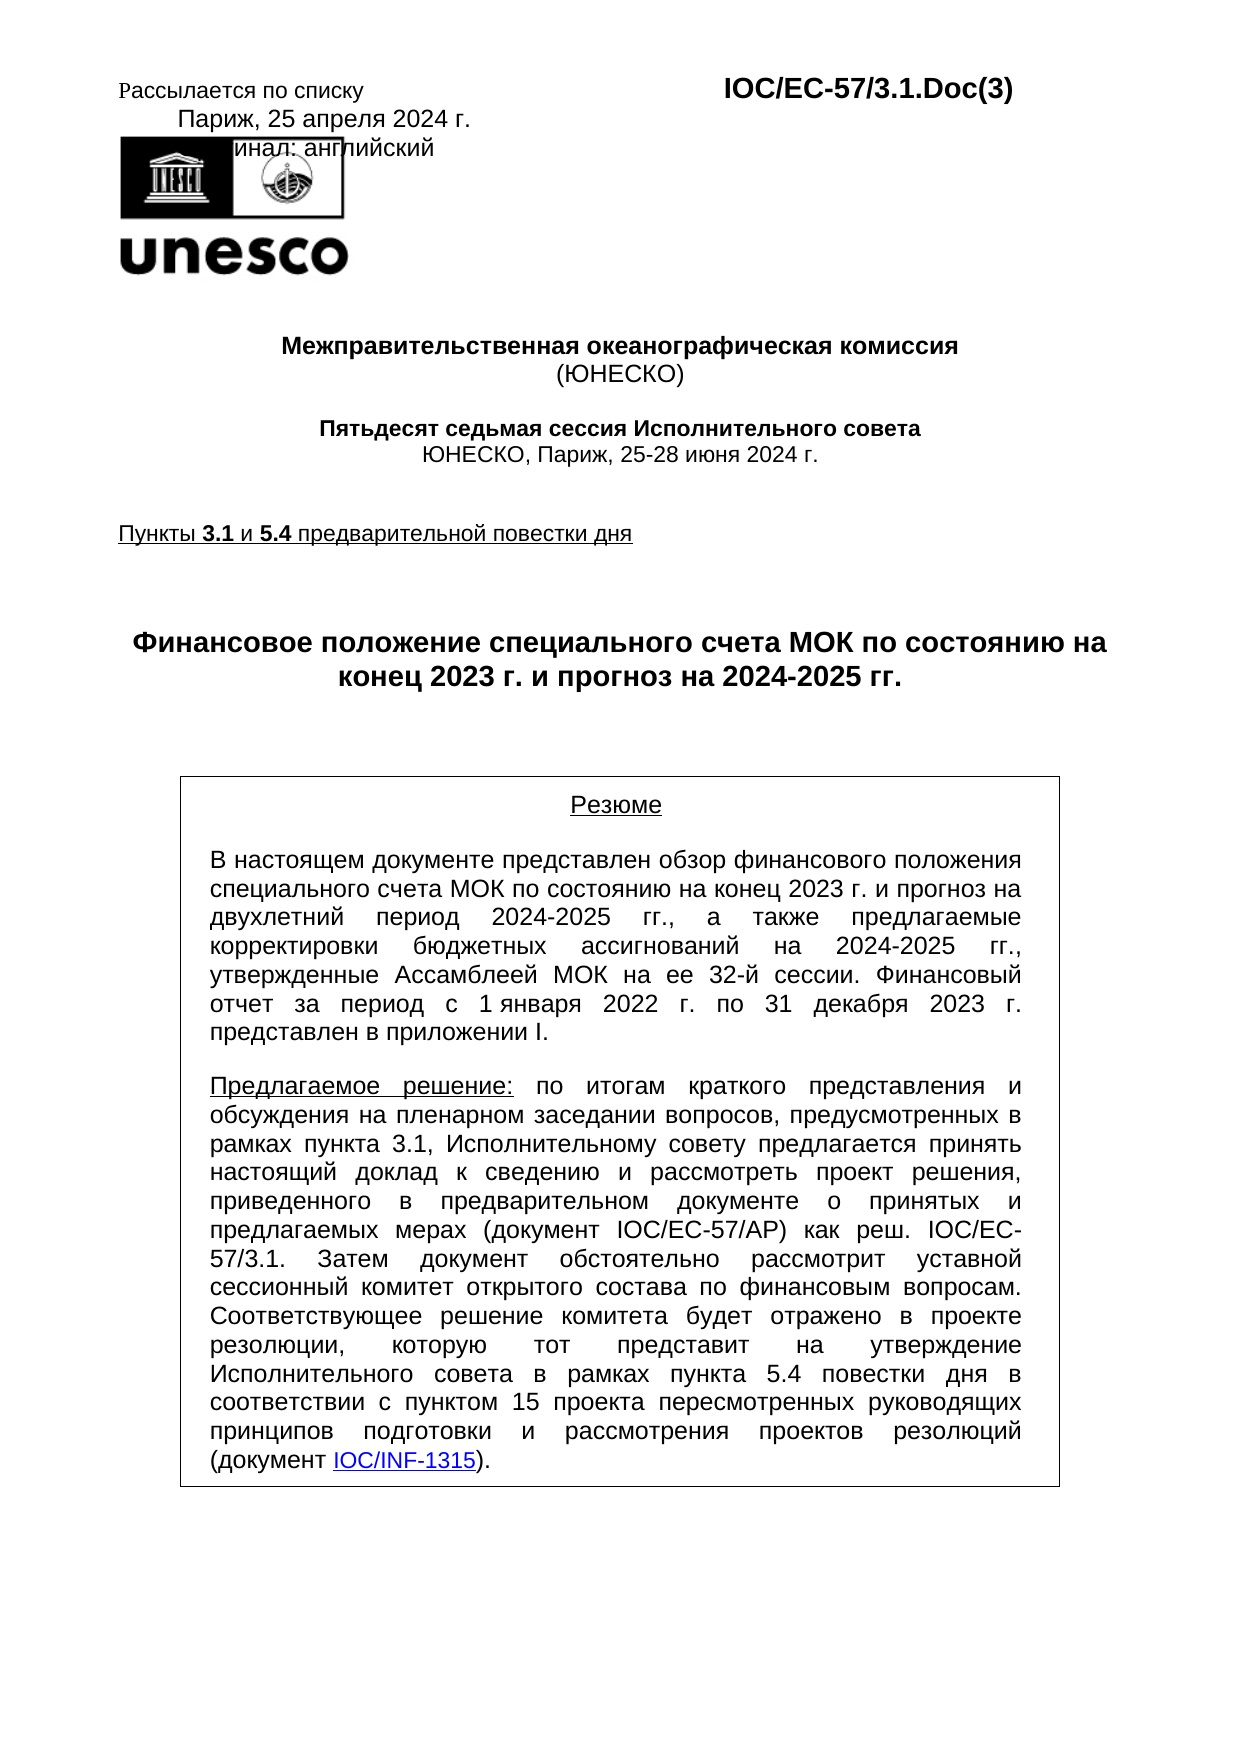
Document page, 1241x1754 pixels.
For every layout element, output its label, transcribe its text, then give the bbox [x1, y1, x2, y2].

picture [333, 119, 340, 126]
picture [198, 120, 205, 126]
table_header Резюме В настоящем документе представлен обзор финансового положения специального счета МОК по состоянию на конец 2023 г. и прогноз на двухлетний период 2024-2025 гг., а также предлагаемые корректировки бюджетных ассигнований на 2024-2025 гг., утвержденные Ассамблеей МОК на ее 32-й сессии. Финансовый отчет за период с 1 января 2022 г. по 31 декабря 2023 г. представлен в приложении I. Предлагаемое решение: по итогам краткого представления и обсуждения на пленарном заседании вопросов, предусмотренных в рамках пункта 3.1, Исполнительному совету предлагается принять настоящий доклад к сведению и рассмотреть проект решения, приведенного в предварительном документе о принятых и предлагаемых мерах (документ IOC/EC-57/AP) как реш. IOC/EC-57/3.1. Затем документ обстоятельно рассмотрит уставной сессионный комитет открытого состава по финансовым вопросам. Соответствующее решение комитета будет отражено в проекте резолюции, которую тот представит на утверждение Исполнительного совета в рамках пункта 5.4 повестки дня в соответствии с пунктом 15 проекта пересмотренных руководящих принципов подготовки и рассмотрения проектов резолюций (документ IOC/INF-1315). [181, 777, 1059, 1486]
picture [213, 119, 220, 126]
picture [305, 120, 312, 126]
picture [103, 119, 363, 292]
